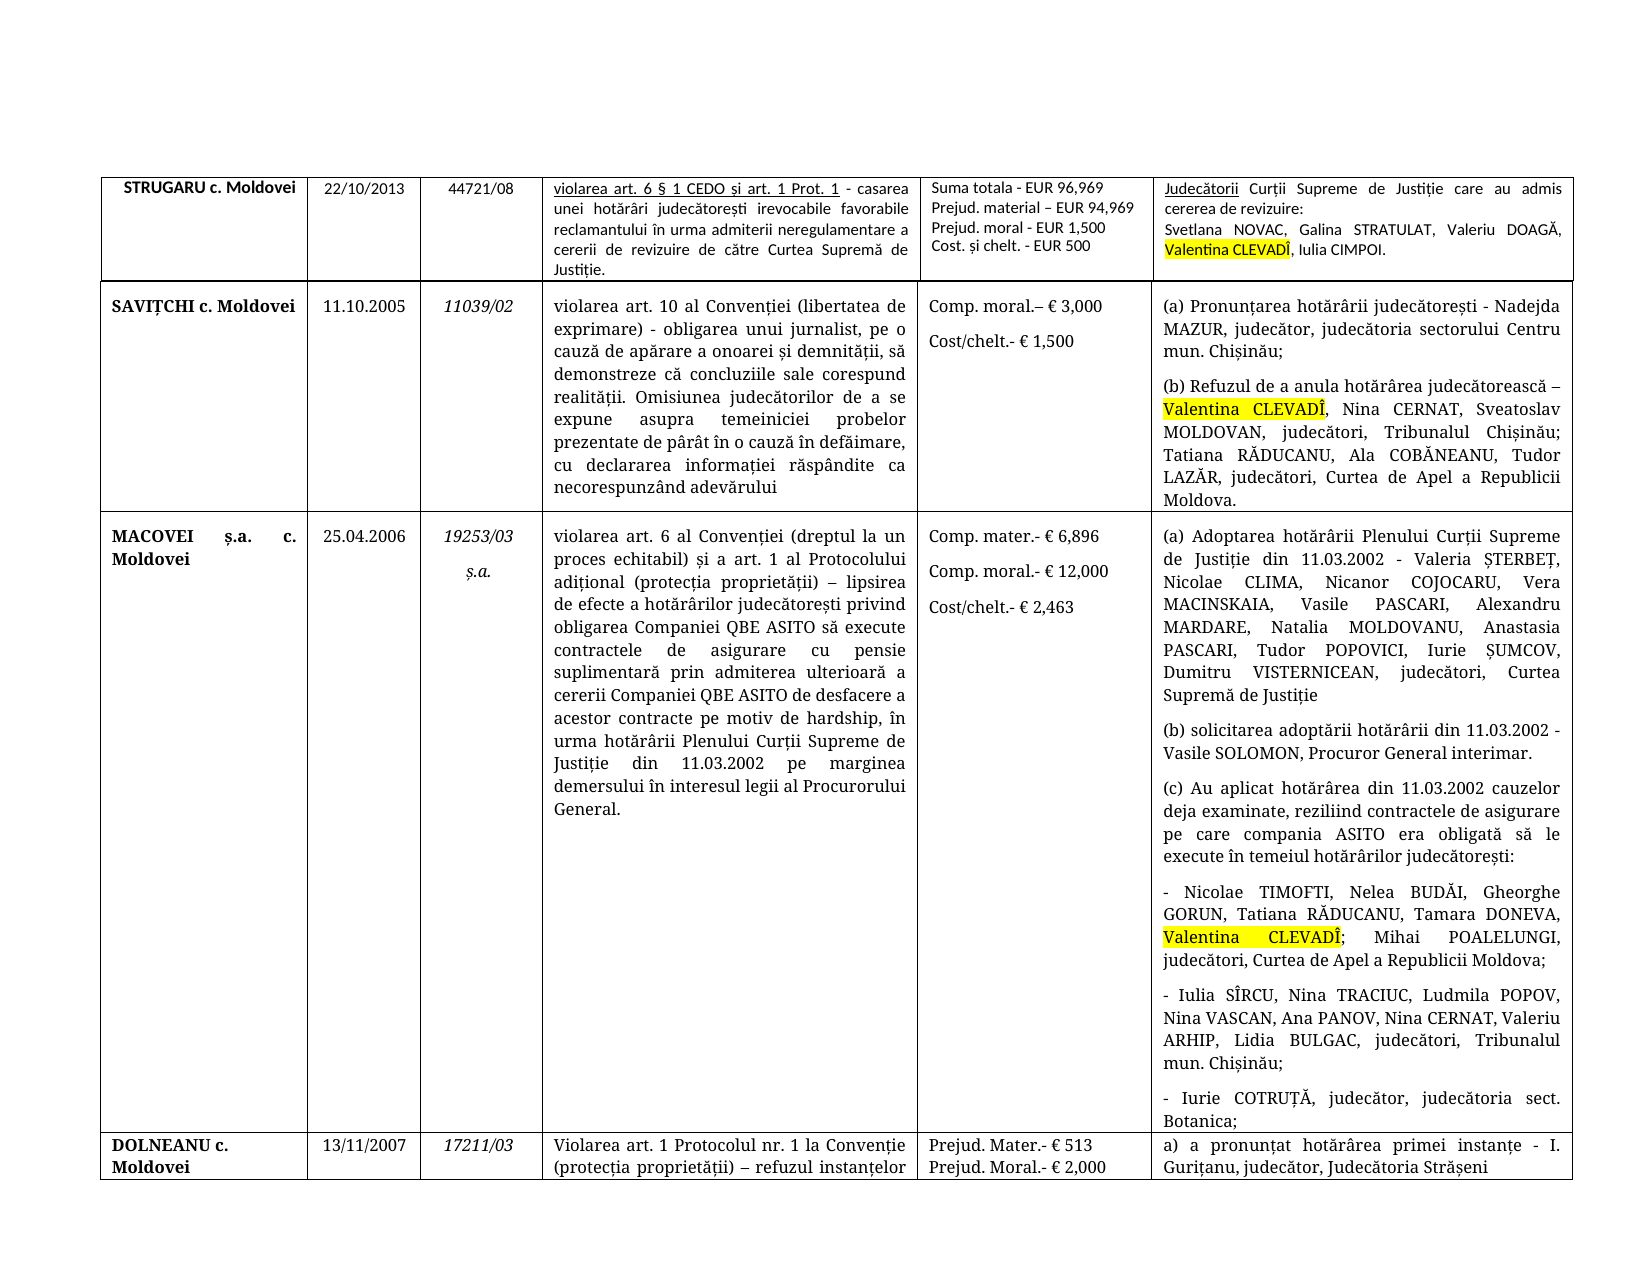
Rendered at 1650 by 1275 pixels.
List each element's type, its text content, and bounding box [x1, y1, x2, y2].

table_header 44721/08 [421, 178, 542, 280]
table_cell 17211/03 [421, 1133, 542, 1179]
table_header (a) Pronunţarea hotărârii judecătoreşti - Nadejda MAZUR, judecător, judecătoria sectorului Centru mun. Chişinău; (b) Refuzul de a anula hotărârea judecătorească – Valentina CLEVADÎ, Nina CERNAT, Sveatoslav MOLDOVAN, judecători, Tribunalul Chişinău; Tatiana RĂDUCANU, Ala COBĂNEANU, Tudor LAZĂR, judecători, Curtea de Apel a Republicii Moldova. [1152, 282, 1572, 511]
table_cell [918, 1133, 1151, 1179]
table_header 22/10/2013 [308, 178, 420, 280]
table_cell violarea art. 6 al Convenţiei (dreptul la un proces echitabil) şi a art. 1 al Protocolului adiţional (protecţia proprietăţii) – lipsirea de efecte a hotărârilor judecătoreşti privind obligarea Companiei QBE ASITO să execute contractele de asigurare cu pensie suplimentară prin admiterea ulterioară a cererii Companiei QBE ASITO de desfacere a acestor contracte pe motiv de hardship, în urma hotărârii Plenului Curţii Supreme de Justiţie din 11.03.2002 pe marginea demersului în interesul legii al Procurorului General. [543, 512, 917, 1132]
table_cell (a) Adoptarea hotărârii Plenului Curţii Supreme de Justiţie din 11.03.2002 - Valeria ŞTERBEŢ, Nicolae CLIMA, Nicanor COJOCARU, Vera MACINSKAIA, Vasile PASCARI, Alexandru MARDARE, Natalia MOLDOVANU, Anastasia PASCARI, Tudor POPOVICI, Iurie ŞUMCOV, Dumitru VISTERNICEAN, judecători, Curtea Supremă de Justiţie (b) solicitarea adoptării hotărârii din 11.03.2002 - Vasile SOLOMON, Procuror General interimar. (c) Au aplicat hotărârea din 11.03.2002 cauzelor deja examinate, reziliind contractele de asigurare pe care compania ASITO era obligată să le execute în temeiul hotărârilor judecătoreşti: - Nicolae TIMOFTI, Nelea BUDĂI, Gheorghe GORUN, Tatiana RĂDUCANU, Tamara DONEVA, Valentina CLEVADÎ; Mihai POALELUNGI, judecători, Curtea de Apel a Republicii Moldova; - Iulia SÎRCU, Nina TRACIUC, Ludmila POPOV, Nina VASCAN, Ana PANOV, Nina CERNAT, Valeriu ARHIP, Lidia BULGAC, judecători, Tribunalul mun. Chişinău; - Iurie COTRUŢĂ, judecător, judecătoria sect. Botanica; [1152, 512, 1572, 1132]
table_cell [1152, 1133, 1572, 1179]
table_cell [543, 1133, 917, 1179]
table_cell 13/11/2007 [308, 1133, 420, 1179]
table_cell Comp. mater.- € 6,896 Comp. moral.- € 12,000 Cost/chelt.- € 2,463 [918, 512, 1151, 1132]
table_header 11039/02 [421, 282, 542, 511]
table_cell 25.04.2006 [308, 512, 420, 1132]
table_header Comp. moral.– € 3,000 Cost/chelt.- € 1,500 [918, 282, 1151, 511]
table_header 11.10.2005 [308, 282, 420, 511]
table_header Judecătorii Curții Supreme de Justiție care au admis cererea de revizuire: Svetlana NOVAC, Galina STRATULAT, Valeriu DOAGĂ, Valentina CLEVADÎ, Iulia CIMPOI. [1154, 178, 1573, 280]
table_header violarea art. 10 al Convenţiei (libertatea de exprimare) - obligarea unui jurnalist, pe o cauză de apărare a onoarei şi demnităţii, să demonstreze că concluziile sale corespund realităţii. Omisiunea judecătorilor de a se expune asupra temeiniciei probelor prezentate de pârât în o cauză în defăimare, cu declararea informaţiei răspândite ca necorespunzând adevărului [543, 282, 917, 511]
table_header violarea art. 6 § 1 CEDO și art. 1 Prot. 1 - casarea unei hotărâri judecătoreşti irevocabile favorabile reclamantului în urma admiterii neregulamentare a cererii de revizuire de către Curtea Supremă de Justiție. [543, 178, 920, 280]
table_header SAVIŢCHI c. Moldovei [101, 282, 307, 511]
table_cell MACOVEI ş.a. c. Moldovei [101, 512, 307, 1132]
table_cell 19253/03 ş.a. [421, 512, 542, 1132]
table_header STRUGARU c. Moldovei [102, 178, 307, 280]
table_header Suma totala - EUR 96,969 Prejud. material – EUR 94,969 Prejud. moral - EUR 1,500 Cost. și chelt. - EUR 500 [921, 178, 1153, 280]
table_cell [101, 1133, 307, 1179]
